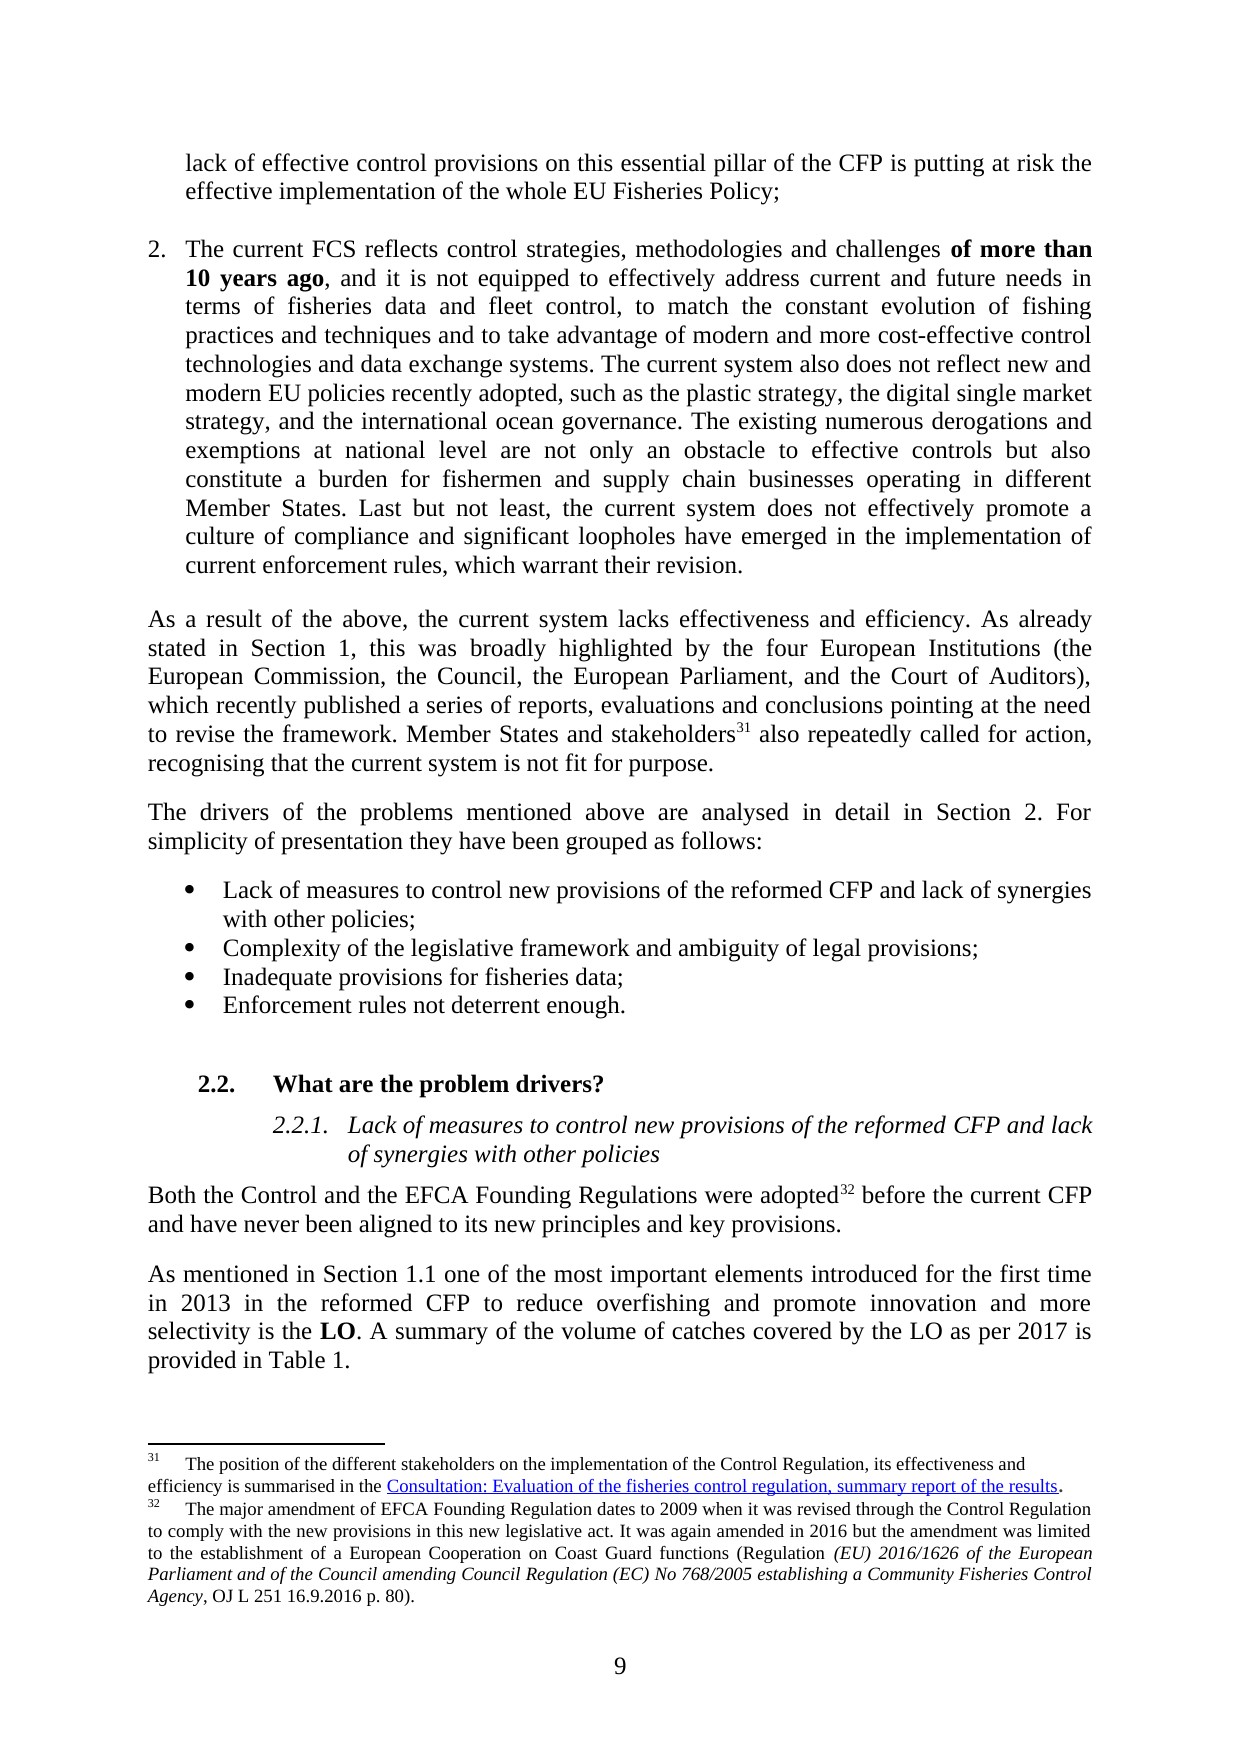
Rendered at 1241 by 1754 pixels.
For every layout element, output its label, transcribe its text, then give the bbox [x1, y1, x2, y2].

text As a result of the above, the current system lacks effectiveness and efficiency. As already stated in Section 1, this was broadly highlighted by the four European Institutions (the European Commission, the Council, the European Parliament, and the Court of Auditors), which recently published a series of reports, evaluations and conclusions pointing at the need to revise the framework. Member States and stakeholders also repeatedly called for action, recognising that the current system is not fit for purpose. [148, 604, 1093, 776]
list The current FCS reflects control strategies, methodologies and challenges of more than 10 years ago, and it is not equipped to effectively address current and future needs in terms of fisheries data and fleet control, to match the constant evolution of fishing practices and techniques and to take advantage of modern and more cost-effective control technologies and data exchange systems. The current system also does not reflect new and modern EU policies recently adopted, such as the plastic strategy, the digital single market strategy, and the international ocean governance. The existing numerous derogations and exemptions at national level are not only an obstacle to effective controls but also constitute a burden for fishermen and supply chain businesses operating in different Member States. Last but not least, the current system does not effectively promote a culture of compliance and significant loopholes have emerged in the implementation of current enforcement rules, which warrant their revision. [148, 234, 1093, 579]
list Lack of measures to control new provisions of the reformed CFP and lack of synergies with other policies; [185, 876, 1093, 933]
subtitle What are the problem drivers? [198, 1069, 1093, 1098]
list Enforcement rules not deterrent enough. [185, 991, 1093, 1019]
subtitle Lack of measures to control new provisions of the reformed CFP and lack of synergies with other policies [273, 1111, 1093, 1168]
list Inadequate provisions for fisheries data; [185, 962, 1093, 991]
text Both the Control and the EFCA Founding Regulations were adopted before the current CFP and have never been aligned to its new principles and key provisions. [148, 1181, 1093, 1238]
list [148, 148, 1093, 205]
list Complexity of the legislative framework and ambiguity of legal provisions; [185, 933, 1093, 962]
text As mentioned in Section 1.1 one of the most important elements introduced for the first time in 2013 in the reformed CFP to reduce overfishing and promote innovation and more selectivity is the LO. A summary of the volume of catches covered by the LO as per 2017 is provided in Table 1. [148, 1259, 1093, 1374]
text The drivers of the problems mentioned above are analysed in detail in Section 2. For simplicity of presentation they have been grouped as follows: [148, 797, 1093, 855]
